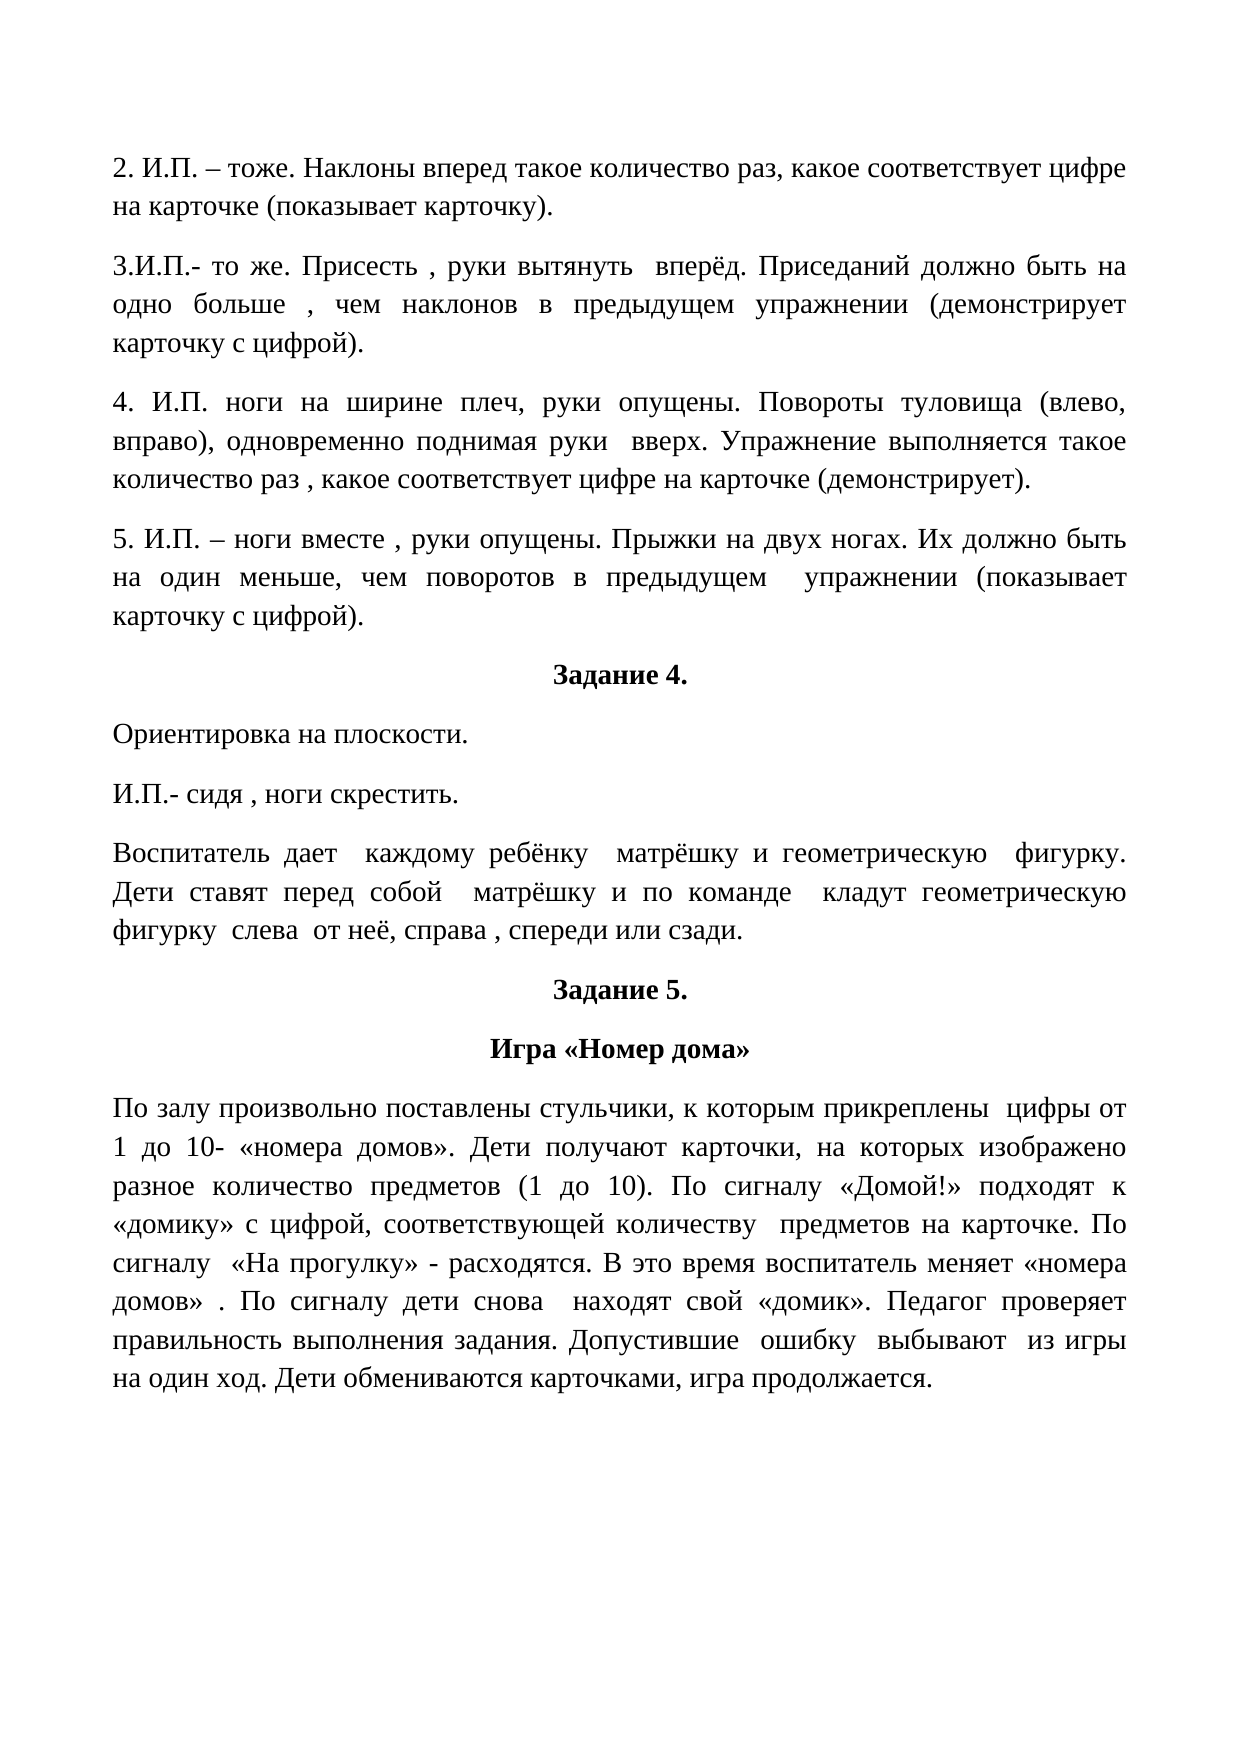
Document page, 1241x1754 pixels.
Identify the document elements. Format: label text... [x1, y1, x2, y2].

text 2. И.П. – тоже. Наклоны вперед такое количество раз, какое соответствует цифре на карточке (показывает карточку). [112, 150, 1128, 222]
text 4. И.П. ноги на ширине плеч, руки опущены. Повороты туловища (влево, вправо), одновременно поднимая руки вверх. Упражнение выполняется такое количество раз , какое соответствует цифре на карточке (демонстрирует). [112, 384, 1128, 495]
text Воспитатель дает каждому ребёнку матрёшку и геометрическую фигурку. Дети ставят перед собой матрёшку и по команде кладут геометрическую фигурку слева от неё, справа , спереди или сзади. [112, 835, 1128, 946]
text Задание 5. [112, 972, 1128, 1005]
text 5. И.П. – ноги вместе , руки опущены. Прыжки на двух ногах. Их должно быть на один меньше, чем поворотов в предыдущем упражнении (показывает карточку с цифрой). [112, 521, 1128, 631]
text По залу произвольно поставлены стульчики, к которым прикреплены цифры от 1 до 10- «номера домов». Дети получают карточки, на которых изображено разное количество предметов (1 до 10). По сигналу «Домой!» подходят к «домику» с цифрой, соответствующей количеству предметов на карточке. По сигналу «На прогулку» - расходятся. В это время воспитатель меняет «номера домов» . По сигналу дети снова находят свой «домик». Педагог проверяет правильность выполнения задания. Допустившие ошибку выбывают из игры на один ход. Дети обмениваются карточками, игра продолжается. [112, 1091, 1128, 1394]
text Ориентировка на плоскости. [112, 717, 1128, 750]
text 3.И.П.- то же. Присесть , руки вытянуть вперёд. Приседаний должно быть на одно больше , чем наклонов в предыдущем упражнении (демонстрирует карточку с цифрой). [112, 248, 1128, 358]
text И.П.- сидя , ноги скрестить. [112, 776, 1128, 809]
text Игра «Номер дома» [112, 1031, 1128, 1065]
text Задание 4. [112, 657, 1128, 691]
